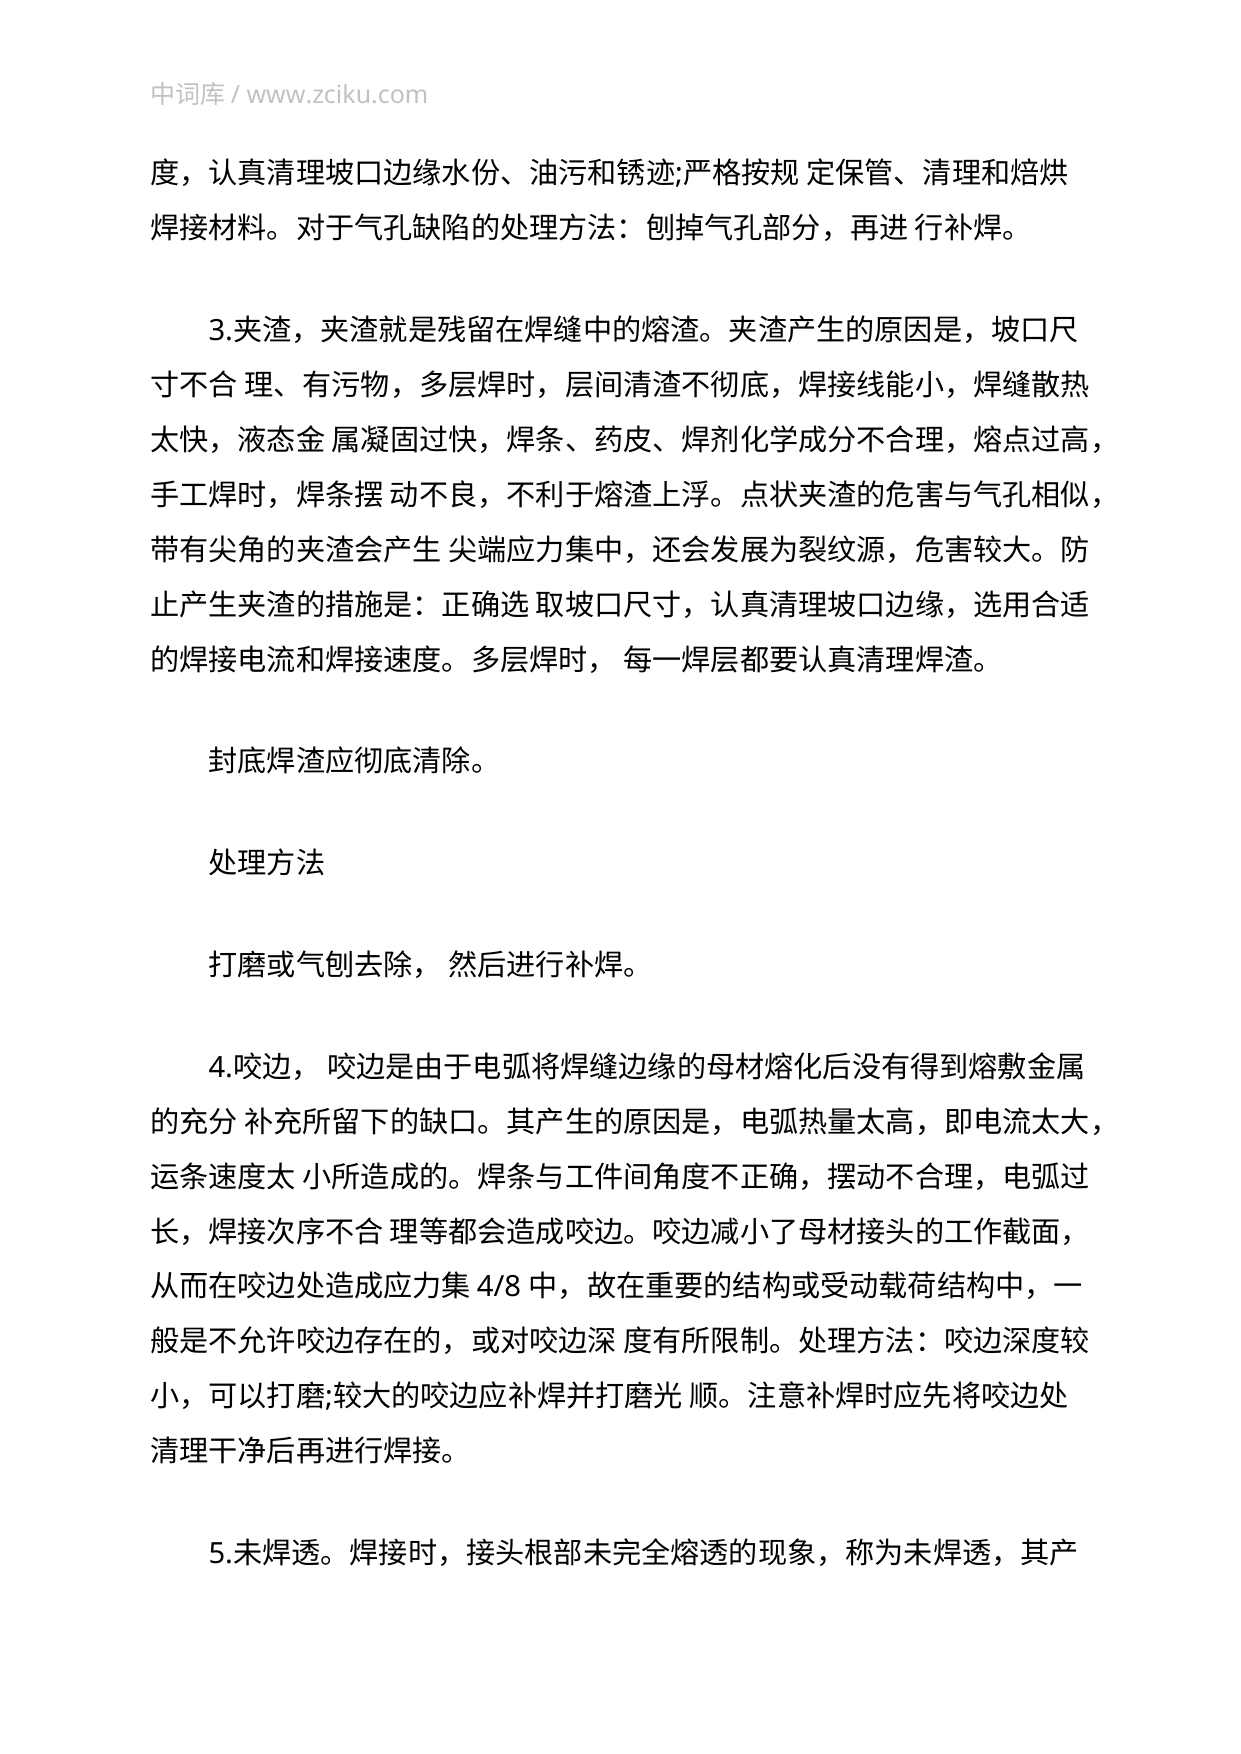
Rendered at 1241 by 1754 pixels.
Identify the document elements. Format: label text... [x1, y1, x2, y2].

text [150, 150, 1090, 247]
text 3.夹渣，夹渣就是残留在焊缝中的熔渣。夹渣产生的原因是，坡口尺寸不合 理、有污物，多层焊时，层间清渣不彻底，焊接线能小，焊缝散热太快，液态金 属凝固过快，焊条、药皮、焊剂化学成分不合理，熔点过高，手工焊时，焊条摆 动不良，不利于熔渣上浮。点状夹渣的危害与气孔相似，带有尖角的夹渣会产生 尖端应力集中，还会发展为裂纹源，危害较大。防止产生夹渣的措施是：正确选 取坡口尺寸，认真清理坡口边缘，选用合适的焊接电流和焊接速度。多层焊时， 每一焊层都要认真清理焊渣。 [150, 307, 1090, 678]
text 处理方法 [150, 840, 1090, 882]
text 打磨或气刨去除， 然后进行补焊。 [150, 942, 1090, 984]
text 封底焊渣应彻底清除。 [150, 738, 1090, 780]
text 4.咬边， 咬边是由于电弧将焊缝边缘的母材熔化后没有得到熔敷金属的充分 补充所留下的缺口。其产生的原因是，电弧热量太高，即电流太大，运条速度太 小所造成的。焊条与工件间角度不正确，摆动不合理，电弧过长，焊接次序不合 理等都会造成咬边。咬边减小了母材接头的工作截面，从而在咬边处造成应力集4/8 中，故在重要的结构或受动载荷结构中，一般是不允许咬边存在的，或对咬边深 度有所限制。处理方法：咬边深度较小，可以打磨;较大的咬边应补焊并打磨光 顺。注意补焊时应先将咬边处清理干净后再进行焊接。 [150, 1043, 1090, 1470]
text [150, 1530, 1090, 1572]
